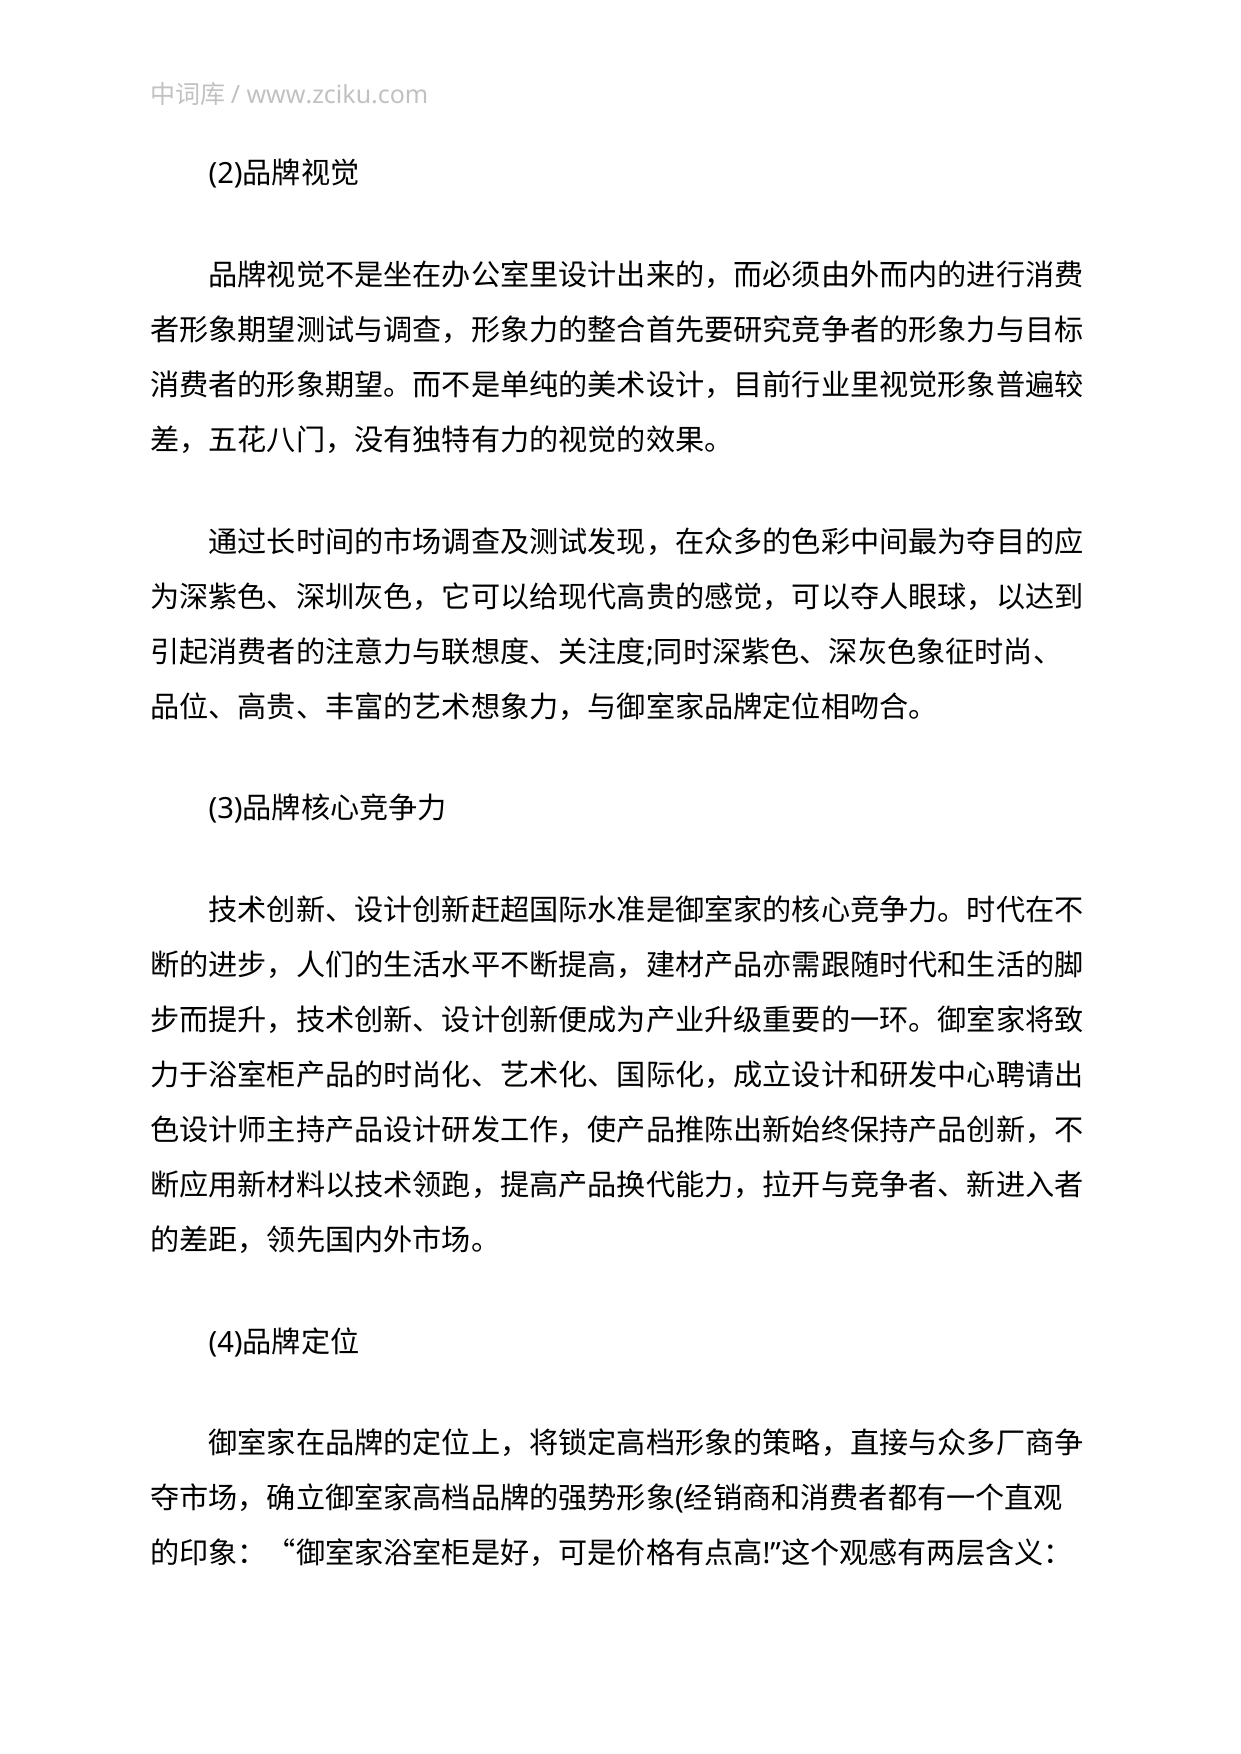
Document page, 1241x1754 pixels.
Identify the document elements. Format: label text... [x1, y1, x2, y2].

text 品牌视觉不是坐在办公室里设计出来的，而必须由外而内的进行消费者形象期望测试与调查，形象力的整合首先要研究竞争者的形象力与目标消费者的形象期望。而不是单纯的美术设计，目前行业里视觉形象普遍较差，五花八门，没有独特有力的视觉的效果。 [150, 252, 1090, 459]
text (2)品牌视觉 [150, 150, 1090, 192]
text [150, 1420, 1090, 1572]
text 技术创新、设计创新赶超国际水准是御室家的核心竞争力。时代在不断的进步，人们的生活水平不断提高，建材产品亦需跟随时代和生活的脚步而提升，技术创新、设计创新便成为产业升级重要的一环。御室家将致力于浴室柜产品的时尚化、艺术化、国际化，成立设计和研发中心聘请出色设计师主持产品设计研发工作，使产品推陈出新始终保持产品创新，不断应用新材料以技术领跑，提高产品换代能力，拉开与竞争者、新进入者的差距，领先国内外市场。 [150, 887, 1090, 1259]
text (4)品牌定位 [150, 1318, 1090, 1361]
text (3)品牌核心竞争力 [150, 785, 1090, 827]
text 通过长时间的市场调查及测试发现，在众多的色彩中间最为夺目的应为深紫色、深圳灰色，它可以给现代高贵的感觉，可以夺人眼球，以达到引起消费者的注意力与联想度、关注度;同时深紫色、深灰色象征时尚、品位、高贵、丰富的艺术想象力，与御室家品牌定位相吻合。 [150, 518, 1090, 726]
